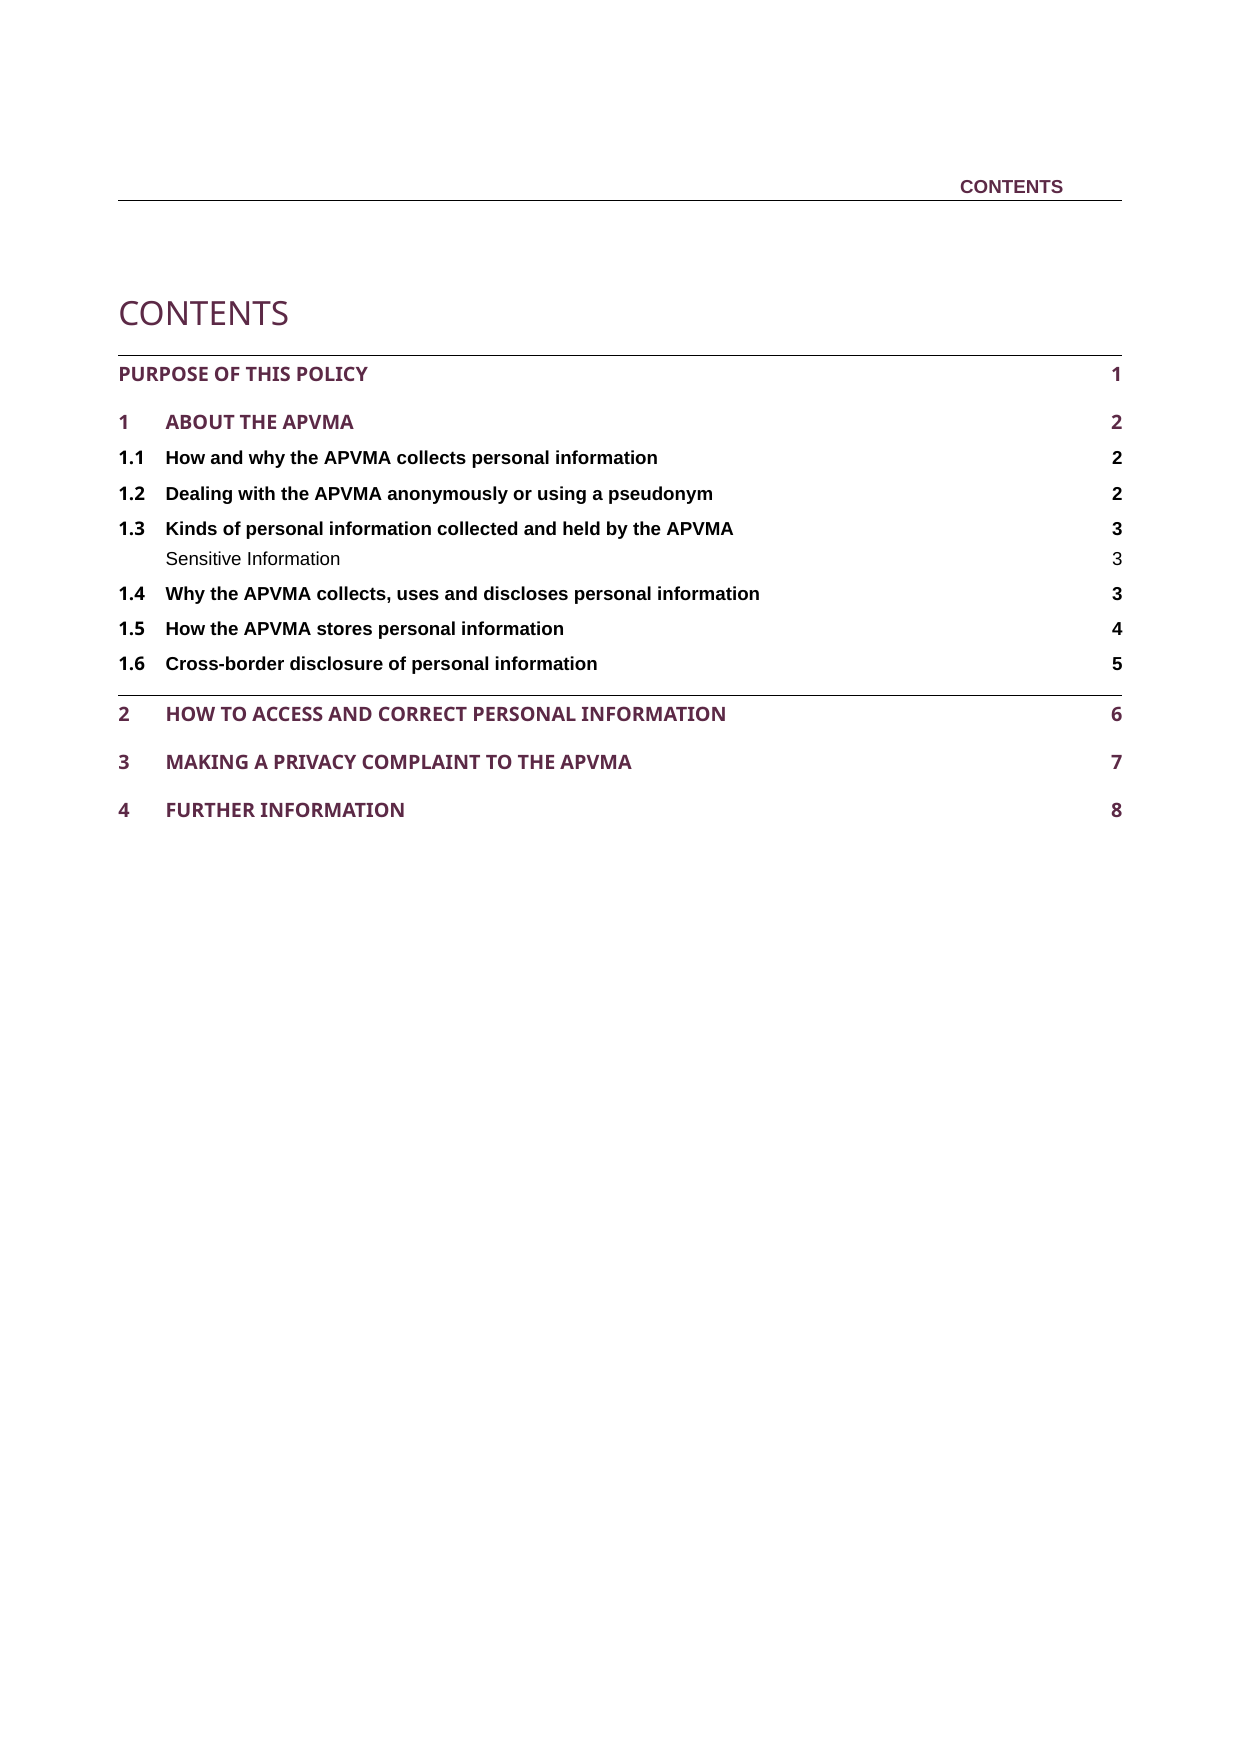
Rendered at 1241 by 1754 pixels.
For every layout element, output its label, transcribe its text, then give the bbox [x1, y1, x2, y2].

text 1.1 How and why the APVMA collects personal information 2 [118, 441, 1122, 470]
text 1.3 Kinds of personal information collected and held by the APVMA 3 [118, 512, 1122, 541]
text 1.2 Dealing with the APVMA anonymously or using a pseudonym 2 [118, 477, 1122, 506]
text 1.5 How the APVMA stores personal information 4 [118, 612, 1122, 641]
subtitle Contents [118, 295, 1122, 333]
text 1 About the APVMA 2 [118, 403, 1122, 435]
text 1.6 Cross-border disclosure of personal information 5 [118, 647, 1122, 677]
text 3 Making a Privacy complaint to the APVMA 7 [118, 743, 1122, 776]
text Sensitive Information 3 [165, 545, 1122, 570]
text Purpose of this Policy 1 [118, 356, 1122, 387]
text 4 Further information 8 [118, 791, 1122, 823]
text 2 How to access and Correct personal information 6 [118, 696, 1122, 728]
text 1.4 Why the APVMA collects, uses and discloses personal information 3 [118, 577, 1122, 606]
